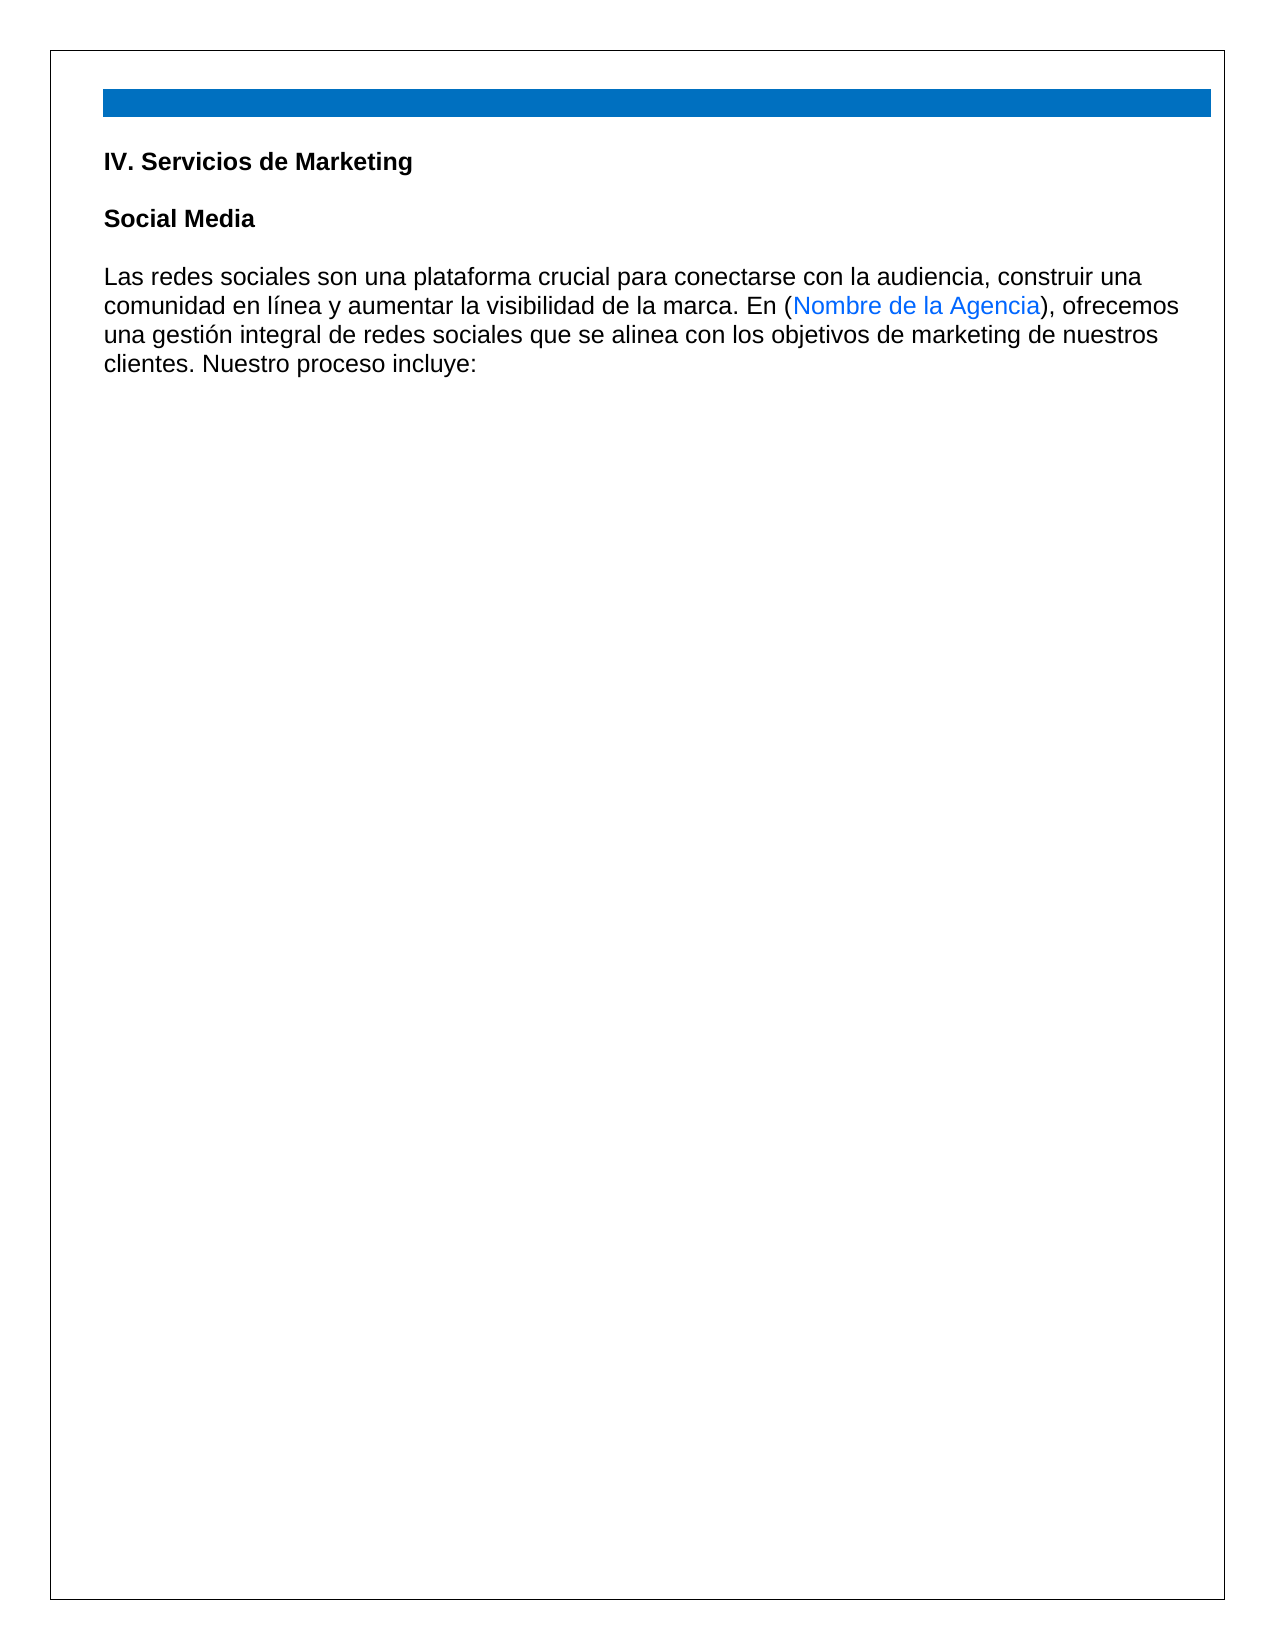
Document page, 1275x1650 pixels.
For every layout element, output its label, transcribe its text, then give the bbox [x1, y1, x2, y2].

text Las redes sociales son una plataforma crucial para conectarse con la audiencia, construir una comunidad en línea y aumentar la visibilidad de la marca. En (Nombre de la Agencia), ofrecemos una gestión integral de redes sociales que se alinea con los objetivos de marketing de nuestros clientes. Nuestro proceso incluye: [103, 262, 1211, 377]
text IV. Servicios de Marketing [103, 147, 1211, 175]
text Social Media [103, 204, 1211, 233]
